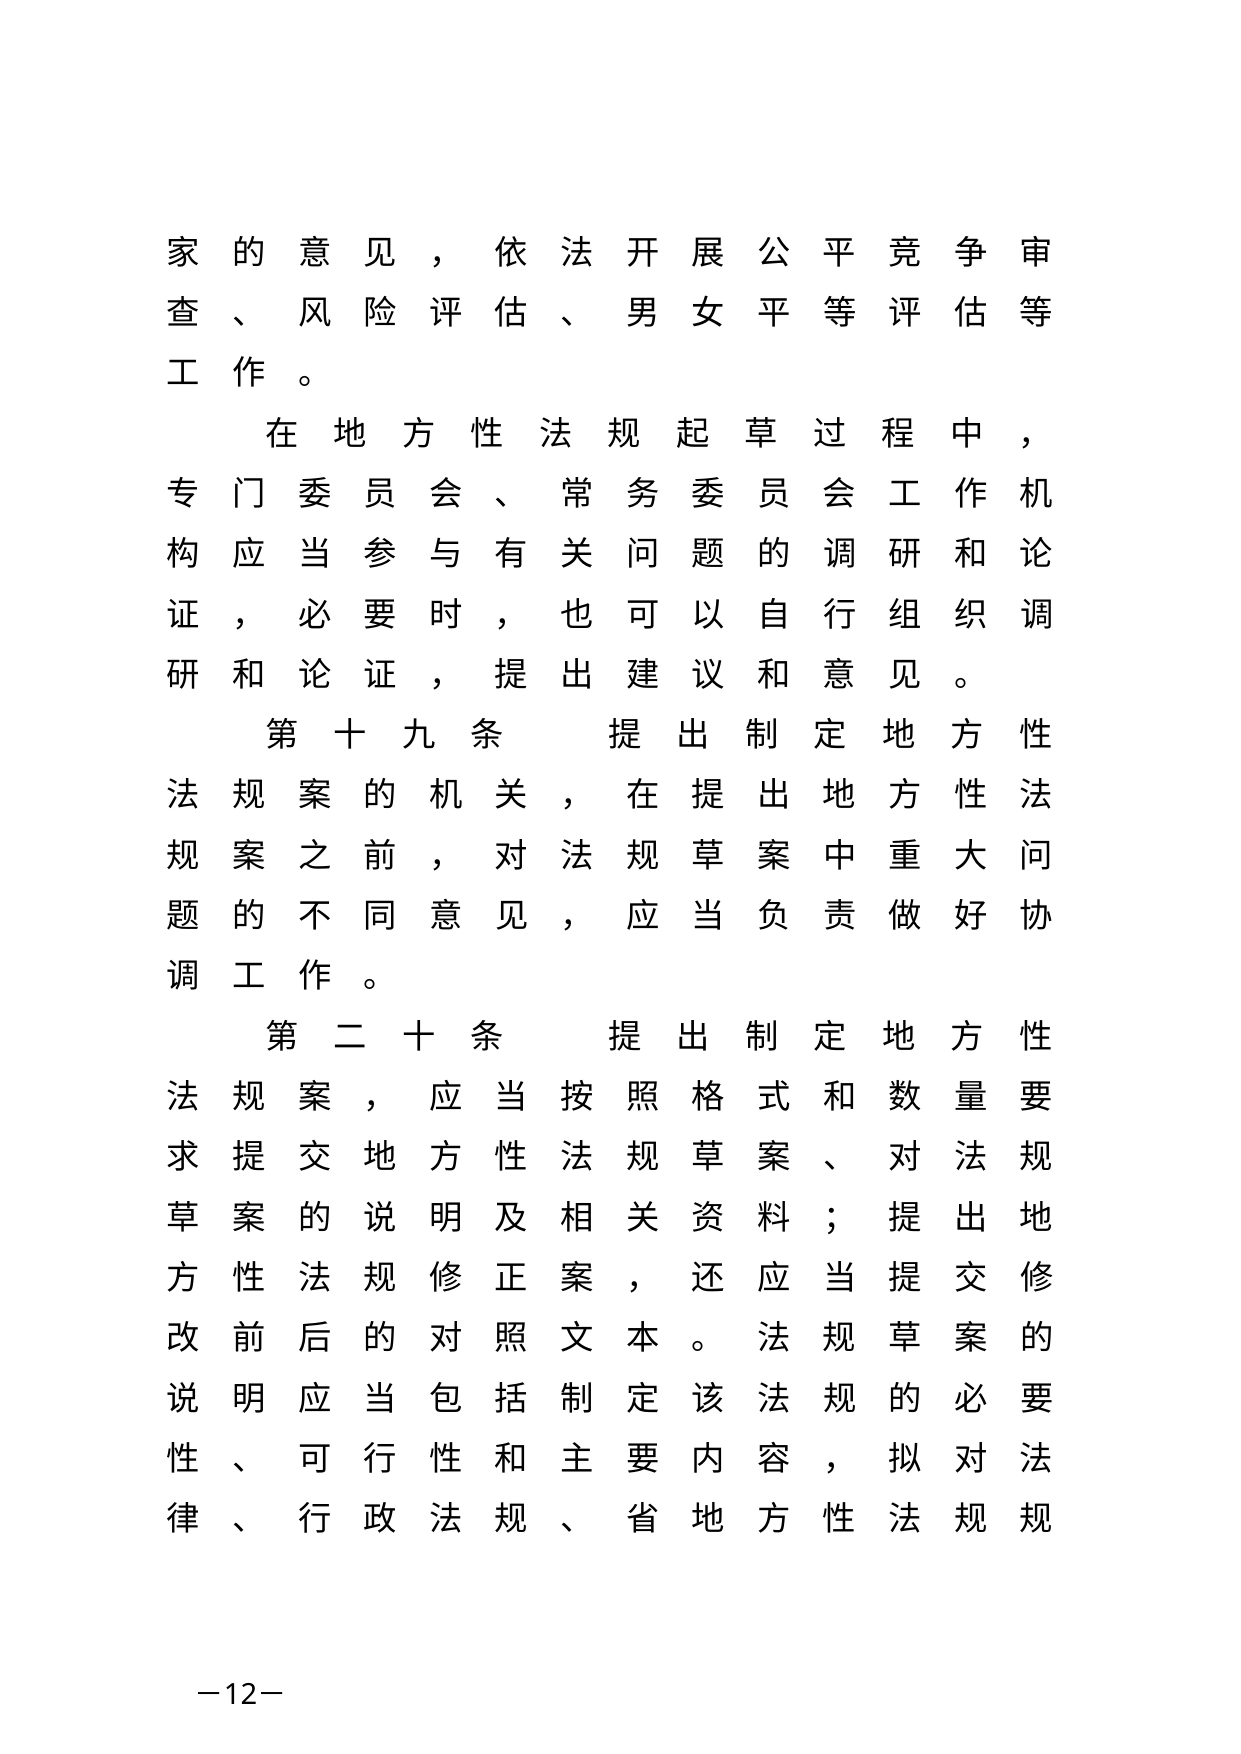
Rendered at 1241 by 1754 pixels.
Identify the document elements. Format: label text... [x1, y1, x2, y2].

text 第十九条 提出制定地方性法规案的机关，在提出地方性法规案之前，对法规草案中重大问题的不同意见，应当负责做好协调工作。 [167, 702, 1085, 1003]
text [167, 219, 1085, 400]
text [167, 1003, 1085, 1546]
text 在地方性法规起草过程中，专门委员会、常务委员会工作机构应当参与有关问题的调研和论证，必要时，也可以自行组织调研和论证，提出建议和意见。 [167, 400, 1085, 702]
